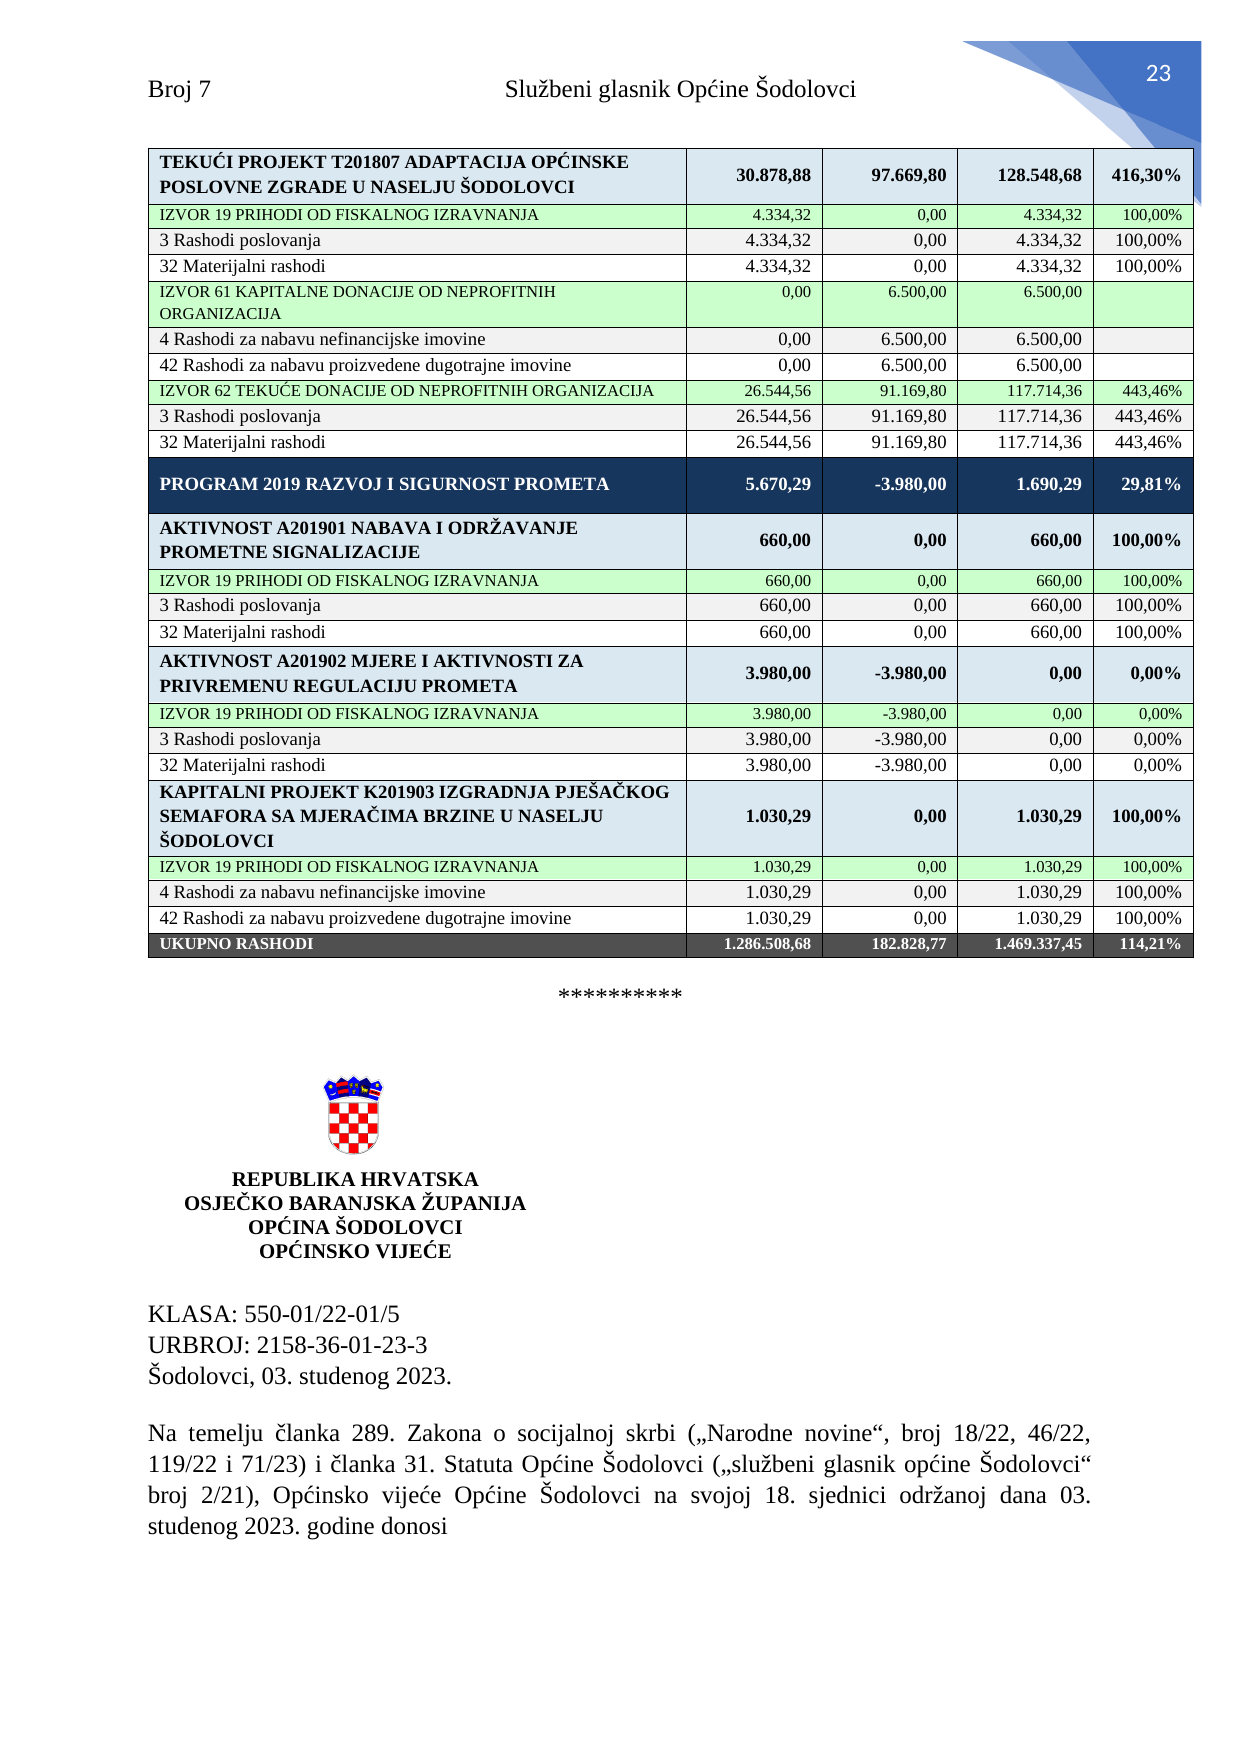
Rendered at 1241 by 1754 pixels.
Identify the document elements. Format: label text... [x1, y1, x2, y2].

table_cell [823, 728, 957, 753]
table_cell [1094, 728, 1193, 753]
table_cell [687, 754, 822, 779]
text KLASA: 550-01/22-01/5 [148, 1062, 1093, 1328]
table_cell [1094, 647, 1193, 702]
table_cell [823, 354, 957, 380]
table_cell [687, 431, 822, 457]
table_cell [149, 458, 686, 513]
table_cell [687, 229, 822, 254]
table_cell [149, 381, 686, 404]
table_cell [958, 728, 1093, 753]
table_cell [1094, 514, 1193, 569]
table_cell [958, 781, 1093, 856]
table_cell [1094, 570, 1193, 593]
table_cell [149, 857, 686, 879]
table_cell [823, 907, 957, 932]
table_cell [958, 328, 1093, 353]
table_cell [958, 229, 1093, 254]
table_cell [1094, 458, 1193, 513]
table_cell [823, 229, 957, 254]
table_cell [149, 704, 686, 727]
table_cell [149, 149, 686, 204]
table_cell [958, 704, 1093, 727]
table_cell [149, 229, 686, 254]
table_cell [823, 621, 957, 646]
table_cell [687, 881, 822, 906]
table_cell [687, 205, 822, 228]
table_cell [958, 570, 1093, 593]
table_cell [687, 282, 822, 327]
text URBROJ: 2158-36-01-23-3 [148, 1330, 1093, 1359]
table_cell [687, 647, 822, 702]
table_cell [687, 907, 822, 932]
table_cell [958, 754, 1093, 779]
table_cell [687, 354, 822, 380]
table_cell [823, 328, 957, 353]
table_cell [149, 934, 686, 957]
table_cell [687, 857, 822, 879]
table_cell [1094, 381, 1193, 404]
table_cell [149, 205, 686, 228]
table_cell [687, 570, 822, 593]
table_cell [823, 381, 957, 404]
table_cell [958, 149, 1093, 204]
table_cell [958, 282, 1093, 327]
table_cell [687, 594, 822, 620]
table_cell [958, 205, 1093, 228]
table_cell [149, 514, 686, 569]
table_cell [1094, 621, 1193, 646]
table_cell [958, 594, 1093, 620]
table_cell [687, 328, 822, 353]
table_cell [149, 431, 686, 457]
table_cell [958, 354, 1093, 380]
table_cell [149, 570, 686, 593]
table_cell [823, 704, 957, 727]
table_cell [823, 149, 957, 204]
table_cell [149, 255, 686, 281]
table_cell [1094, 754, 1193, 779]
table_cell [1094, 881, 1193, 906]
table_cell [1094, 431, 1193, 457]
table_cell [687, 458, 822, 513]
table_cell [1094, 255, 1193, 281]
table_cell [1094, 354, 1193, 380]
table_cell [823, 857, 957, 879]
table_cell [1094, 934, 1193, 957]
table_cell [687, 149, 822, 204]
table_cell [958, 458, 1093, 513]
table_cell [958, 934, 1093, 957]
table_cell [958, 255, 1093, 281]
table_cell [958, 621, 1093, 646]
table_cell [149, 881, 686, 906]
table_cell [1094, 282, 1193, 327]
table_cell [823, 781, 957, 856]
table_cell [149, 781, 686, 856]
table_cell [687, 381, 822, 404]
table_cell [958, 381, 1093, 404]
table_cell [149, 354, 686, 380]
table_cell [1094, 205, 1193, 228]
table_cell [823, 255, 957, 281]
text Na temelju članka 289. Zakona o socijalnoj skrbi („Narodne novine“, broj 18/22, 46/22, 119/22 i 71/23) i članka 31. Statuta Općine Šodolovci („službeni glasnik općine Šodolovci“ broj 2/21), Općinsko vijeće Općine Šodolovci na svojoj 18. sjednici održanoj dana 03. studenog 2023. godine donosi [148, 1418, 1093, 1540]
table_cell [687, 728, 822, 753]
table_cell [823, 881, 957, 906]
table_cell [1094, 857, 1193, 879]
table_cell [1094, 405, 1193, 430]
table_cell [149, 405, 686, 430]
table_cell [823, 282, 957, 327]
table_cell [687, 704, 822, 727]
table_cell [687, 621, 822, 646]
picture [962, 41, 1202, 207]
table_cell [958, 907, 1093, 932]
text ********** [148, 982, 1093, 1011]
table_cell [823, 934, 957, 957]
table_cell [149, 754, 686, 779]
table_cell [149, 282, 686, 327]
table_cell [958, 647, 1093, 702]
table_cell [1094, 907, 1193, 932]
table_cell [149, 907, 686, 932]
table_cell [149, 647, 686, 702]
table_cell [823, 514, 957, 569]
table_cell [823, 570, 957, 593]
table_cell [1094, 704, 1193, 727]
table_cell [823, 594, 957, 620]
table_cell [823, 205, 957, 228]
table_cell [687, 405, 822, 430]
picture [322, 1073, 385, 1155]
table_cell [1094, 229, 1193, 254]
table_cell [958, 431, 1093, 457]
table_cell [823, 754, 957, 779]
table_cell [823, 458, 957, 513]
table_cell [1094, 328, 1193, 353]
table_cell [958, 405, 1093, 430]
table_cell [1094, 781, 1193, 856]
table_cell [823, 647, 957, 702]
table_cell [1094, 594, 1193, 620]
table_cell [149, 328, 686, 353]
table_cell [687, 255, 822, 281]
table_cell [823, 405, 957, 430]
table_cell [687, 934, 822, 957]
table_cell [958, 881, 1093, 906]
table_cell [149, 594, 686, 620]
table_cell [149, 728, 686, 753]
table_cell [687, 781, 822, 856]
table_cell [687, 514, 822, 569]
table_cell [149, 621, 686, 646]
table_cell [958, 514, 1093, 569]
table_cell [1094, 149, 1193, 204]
text Šodolovci, 03. studenog 2023. [148, 1361, 1093, 1390]
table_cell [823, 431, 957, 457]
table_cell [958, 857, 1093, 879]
